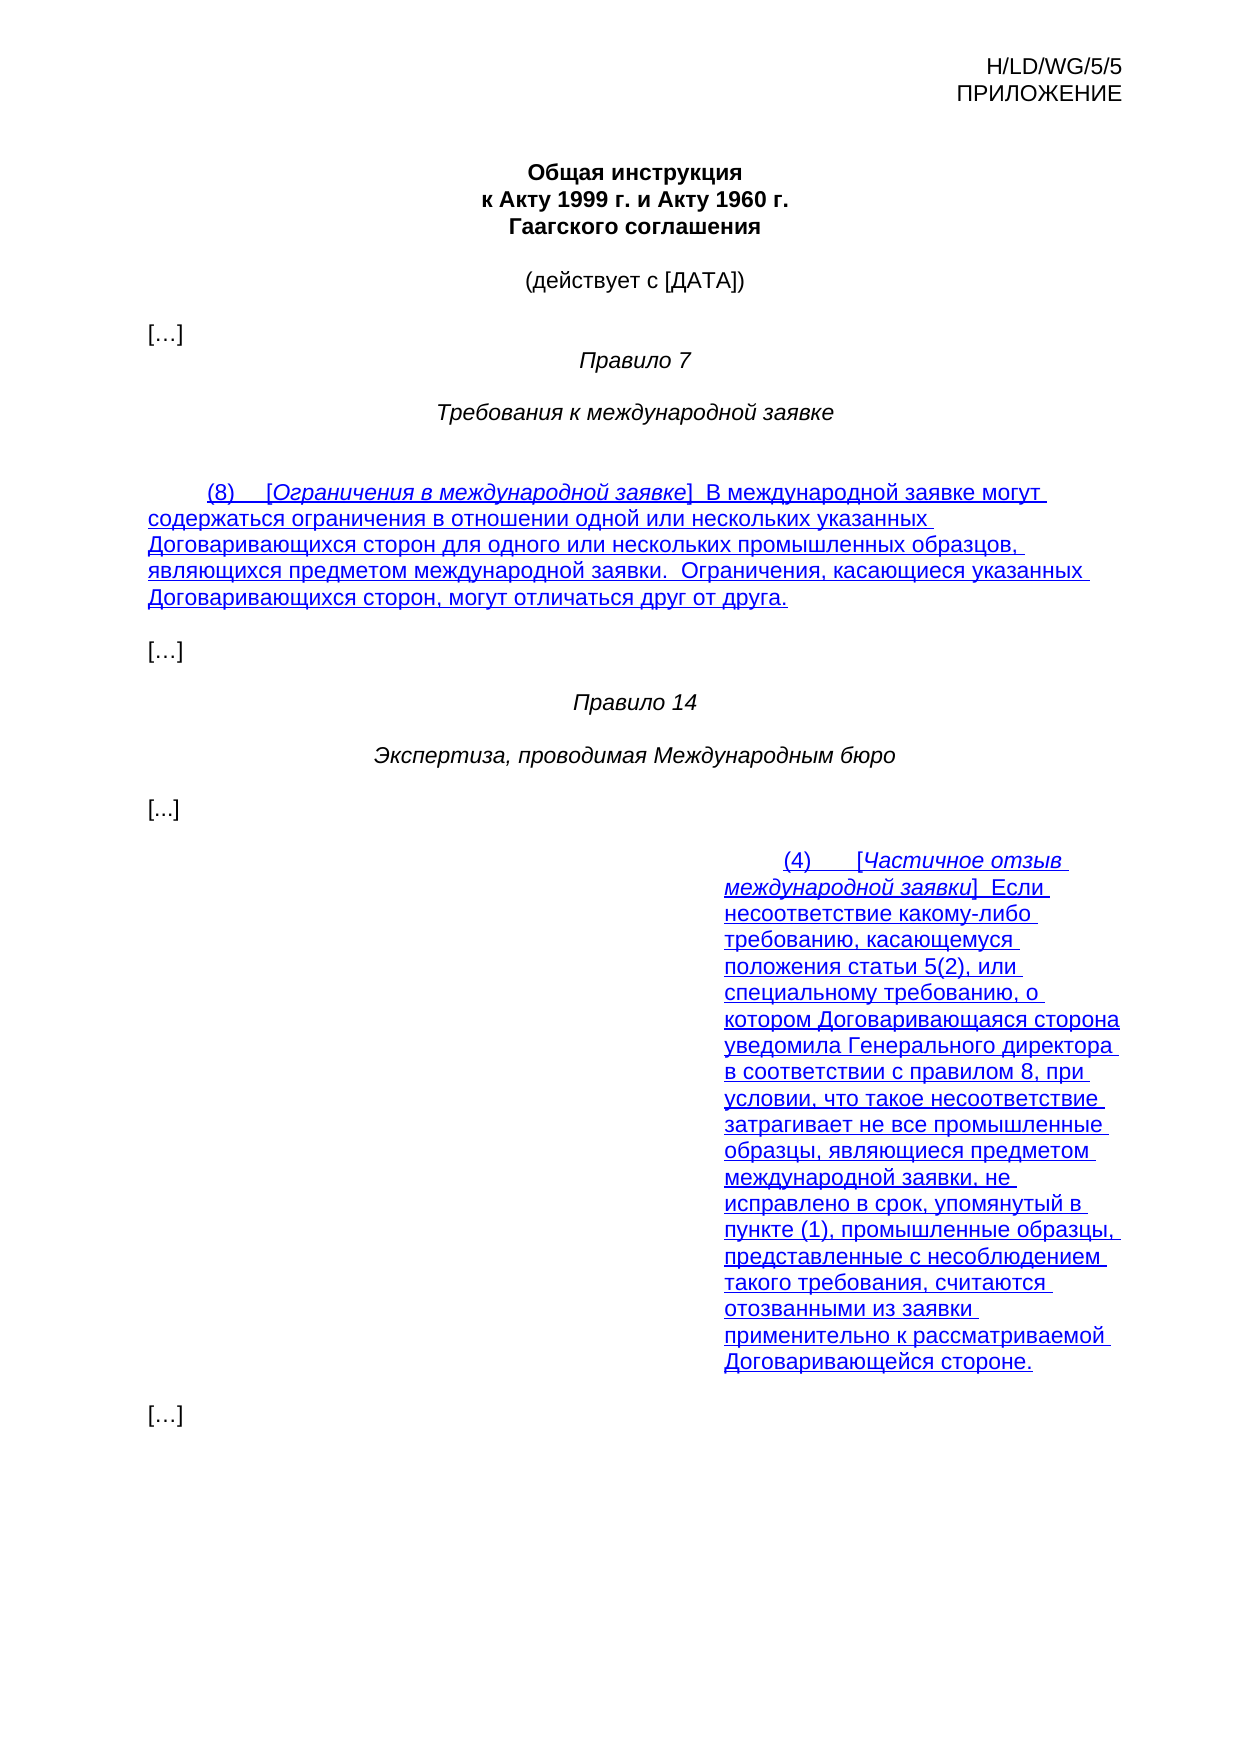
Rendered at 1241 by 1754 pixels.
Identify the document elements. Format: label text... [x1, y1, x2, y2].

text Гаагского соглашения [148, 213, 1122, 240]
text […] [148, 637, 1122, 663]
text Правило 7 [148, 347, 1122, 373]
text (4) [Частичное отзыв международной заявки] Если несоответствие какому-либо требованию, касающемуся положения статьи 5(2), или специальному требованию, о котором Договаривающаяся сторона уведомила Генерального директора в соответствии с правилом 8, при условии, что такое несоответствие затрагивает не все промышленные образцы, являющиеся предметом международной заявки, не исправлено в срок, упомянутый в пункте (1), промышленные образцы, представленные с несоблюдением такого требования, считаются отозванными из заявки применительно к рассматриваемой Договаривающейся стороне. [724, 847, 1122, 1374]
text Экспертиза, проводимая Международным бюро [148, 742, 1122, 768]
text (8) [Ограничения в международной заявке] В международной заявке могут содержаться ограничения в отношении одной или нескольких указанных Договаривающихся сторон для одного или нескольких промышленных образцов, являющихся предметом международной заявки. Ограничения, касающиеся указанных Договаривающихся сторон, могут отличаться друг от друга. [148, 478, 1122, 610]
text к Акту 1999 г. и Акту 1960 г. [148, 186, 1122, 213]
text [...] [148, 795, 1122, 821]
text Требования к международной заявке [148, 399, 1122, 426]
text Правило 14 [148, 689, 1122, 716]
text (действует с [ДАТА]) [148, 267, 1122, 294]
text […] [148, 320, 1122, 347]
text Общая инструкция [148, 158, 1122, 186]
text […] [148, 1401, 1122, 1427]
